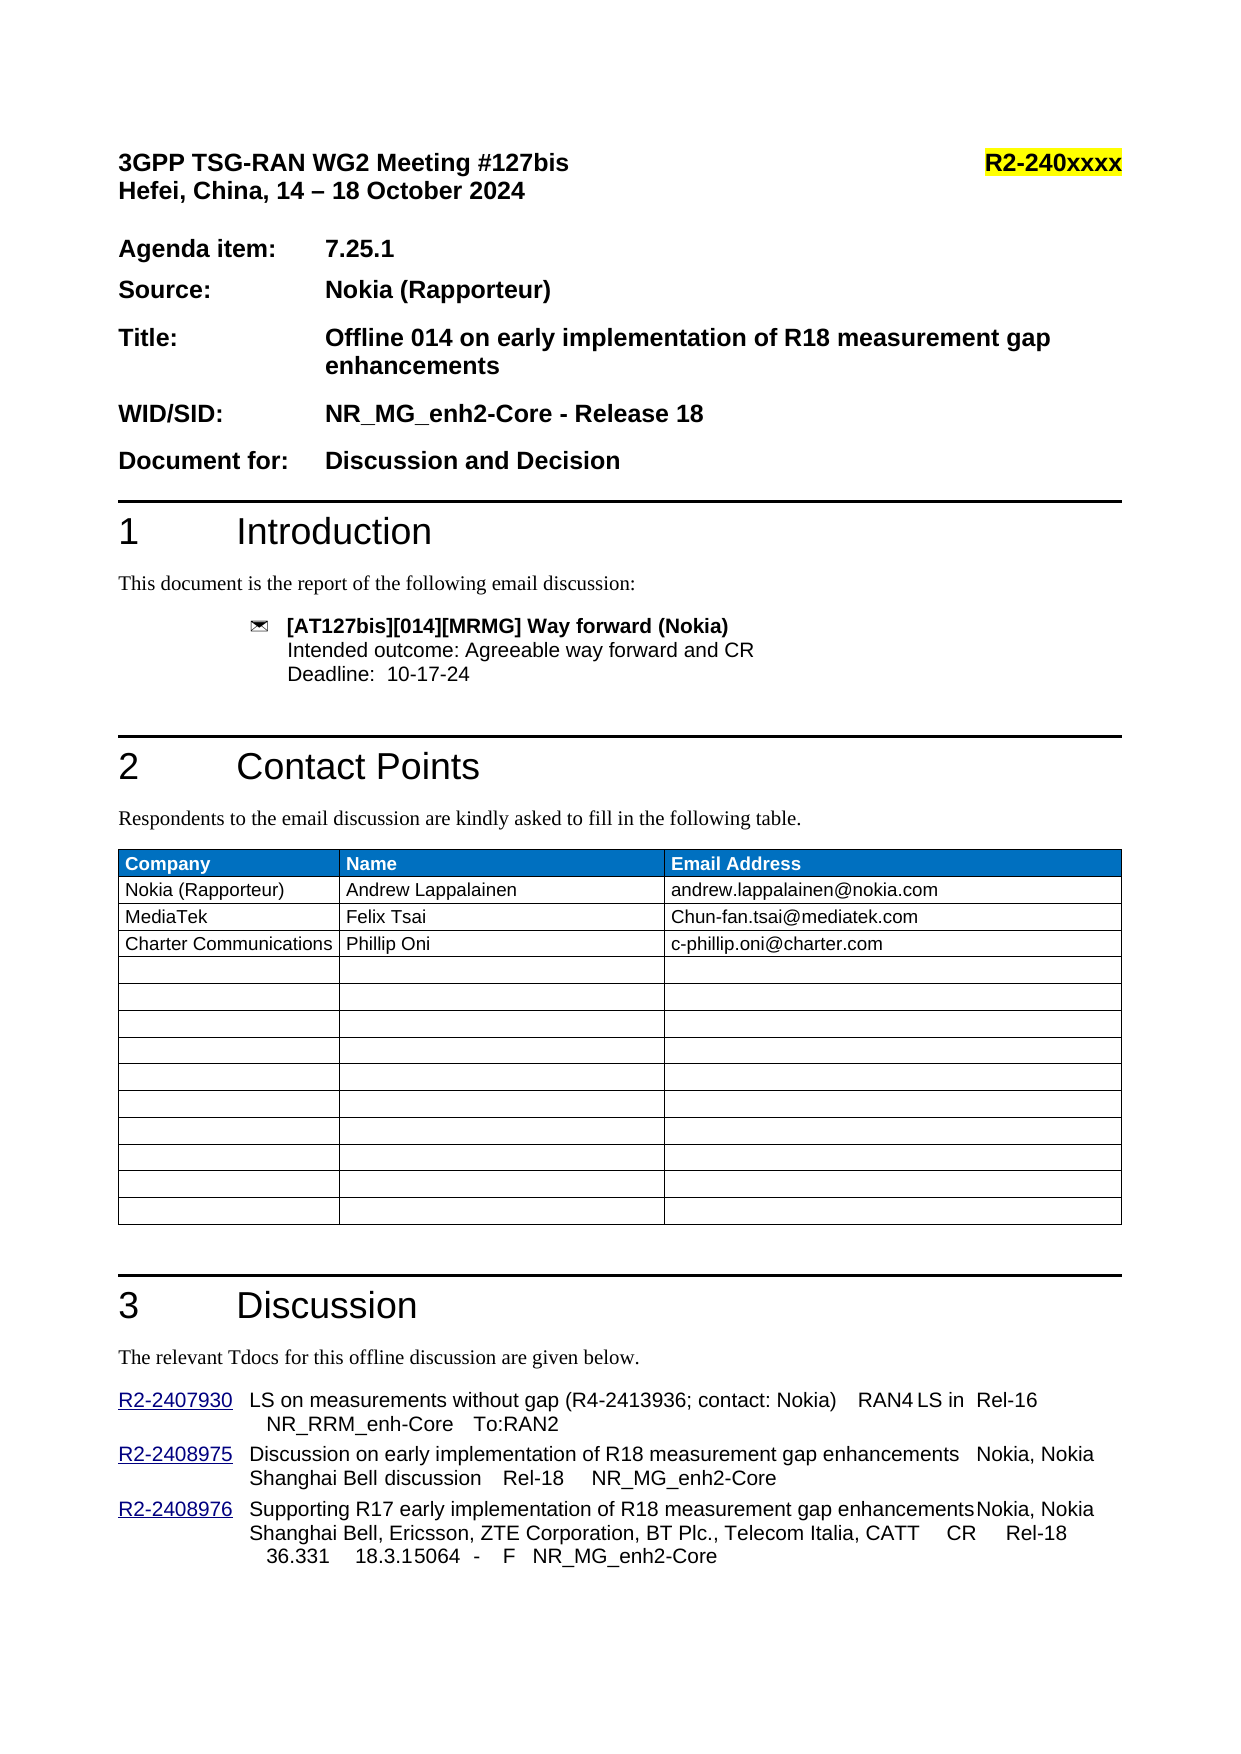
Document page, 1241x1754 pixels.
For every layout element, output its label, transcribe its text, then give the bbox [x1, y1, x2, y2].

table_header Name [340, 850, 664, 876]
table_cell [665, 1064, 1121, 1090]
text Agenda item: 7.25.1 [118, 234, 1122, 262]
table_cell [340, 1064, 664, 1090]
table_cell [119, 1118, 339, 1144]
subtitle 1 Introduction [118, 503, 1122, 552]
table_cell [340, 957, 664, 983]
table_cell [340, 1091, 664, 1117]
table_cell [340, 984, 664, 1010]
text Intended outcome: Agreeable way forward and CR [249, 638, 1122, 662]
table_cell [665, 1118, 1121, 1144]
text Hefei, China, 14 – 18 October 2024 [118, 176, 1122, 205]
table_cell [340, 1171, 664, 1197]
title R2-2408976 Supporting R17 early implementation of R18 measurement gap enhancements Nokia, Nokia Shanghai Bell, Ericsson, ZTE Corporation, BT Plc., Telecom Italia, CATT CR Rel-18 36.331 18.3.1 5064 - F NR_MG_enh2-Core [118, 1496, 1122, 1568]
text WID/SID: NR_MG_enh2-Core - Release 18 [118, 399, 1122, 427]
table_cell [665, 1198, 1121, 1224]
table_cell [665, 1171, 1121, 1197]
table_cell [119, 1145, 339, 1170]
table_cell [119, 1171, 339, 1197]
text The relevant Tdocs for this offline discussion are given below. [118, 1345, 1122, 1369]
table_cell [119, 1011, 339, 1037]
table_cell [665, 957, 1121, 983]
table_cell [340, 1038, 664, 1063]
table_cell [665, 1091, 1121, 1117]
table_cell c-phillip.oni@charter.com [665, 931, 1121, 956]
table_cell [119, 1064, 339, 1090]
table_cell Charter Communications [119, 931, 339, 956]
table_header Company [119, 850, 339, 876]
table_cell [119, 1091, 339, 1117]
text [AT127bis][014][MRMG] Way forward (Nokia) [249, 614, 1122, 638]
table_cell Nokia (Rapporteur) [119, 877, 339, 903]
subtitle 2 Contact Points [118, 738, 1122, 788]
table_cell Chun-fan.tsai@mediatek.com [665, 904, 1121, 929]
table_cell [340, 1011, 664, 1037]
title R2-2407930 LS on measurements without gap (R4-2413936; contact: Nokia) RAN4 LS in Rel-16 NR_RRM_enh-Core To:RAN2 [118, 1388, 1122, 1436]
title R2-2408975 Discussion on early implementation of R18 measurement gap enhancements Nokia, Nokia Shanghai Bell discussion Rel-18 NR_MG_enh2-Core [118, 1442, 1122, 1490]
text Source: Nokia (Rapporteur) [118, 275, 1122, 304]
text Respondents to the email discussion are kindly asked to fill in the following table. [118, 806, 1122, 830]
table_cell [665, 1038, 1121, 1063]
table_cell [119, 984, 339, 1010]
table_cell [665, 1011, 1121, 1037]
table_cell [119, 1038, 339, 1063]
table_cell [119, 1198, 339, 1224]
subtitle 3 Discussion [118, 1277, 1122, 1327]
table_cell [340, 1145, 664, 1170]
table_cell Phillip Oni [340, 931, 664, 956]
text Document for: Discussion and Decision [118, 446, 1122, 475]
table_cell [119, 957, 339, 983]
table_cell [340, 1118, 664, 1144]
table_header Email Address [665, 850, 1121, 876]
table_cell andrew.lappalainen@nokia.com [665, 877, 1121, 903]
table_cell MediaTek [119, 904, 339, 929]
table_cell [665, 1145, 1121, 1170]
text Title: Offline 014 on early implementation of R18 measurement gap enhancements [118, 322, 1122, 380]
table_cell Andrew Lappalainen [340, 877, 664, 903]
text 3GPP TSG-RAN WG2 Meeting #127bis R2-240xxxx [118, 147, 1122, 176]
table_cell Felix Tsai [340, 904, 664, 929]
table_cell [340, 1198, 664, 1224]
text This document is the report of the following email discussion: [118, 571, 1122, 595]
text Deadline: 10-17-24 [249, 662, 1122, 686]
table_cell [665, 984, 1121, 1010]
